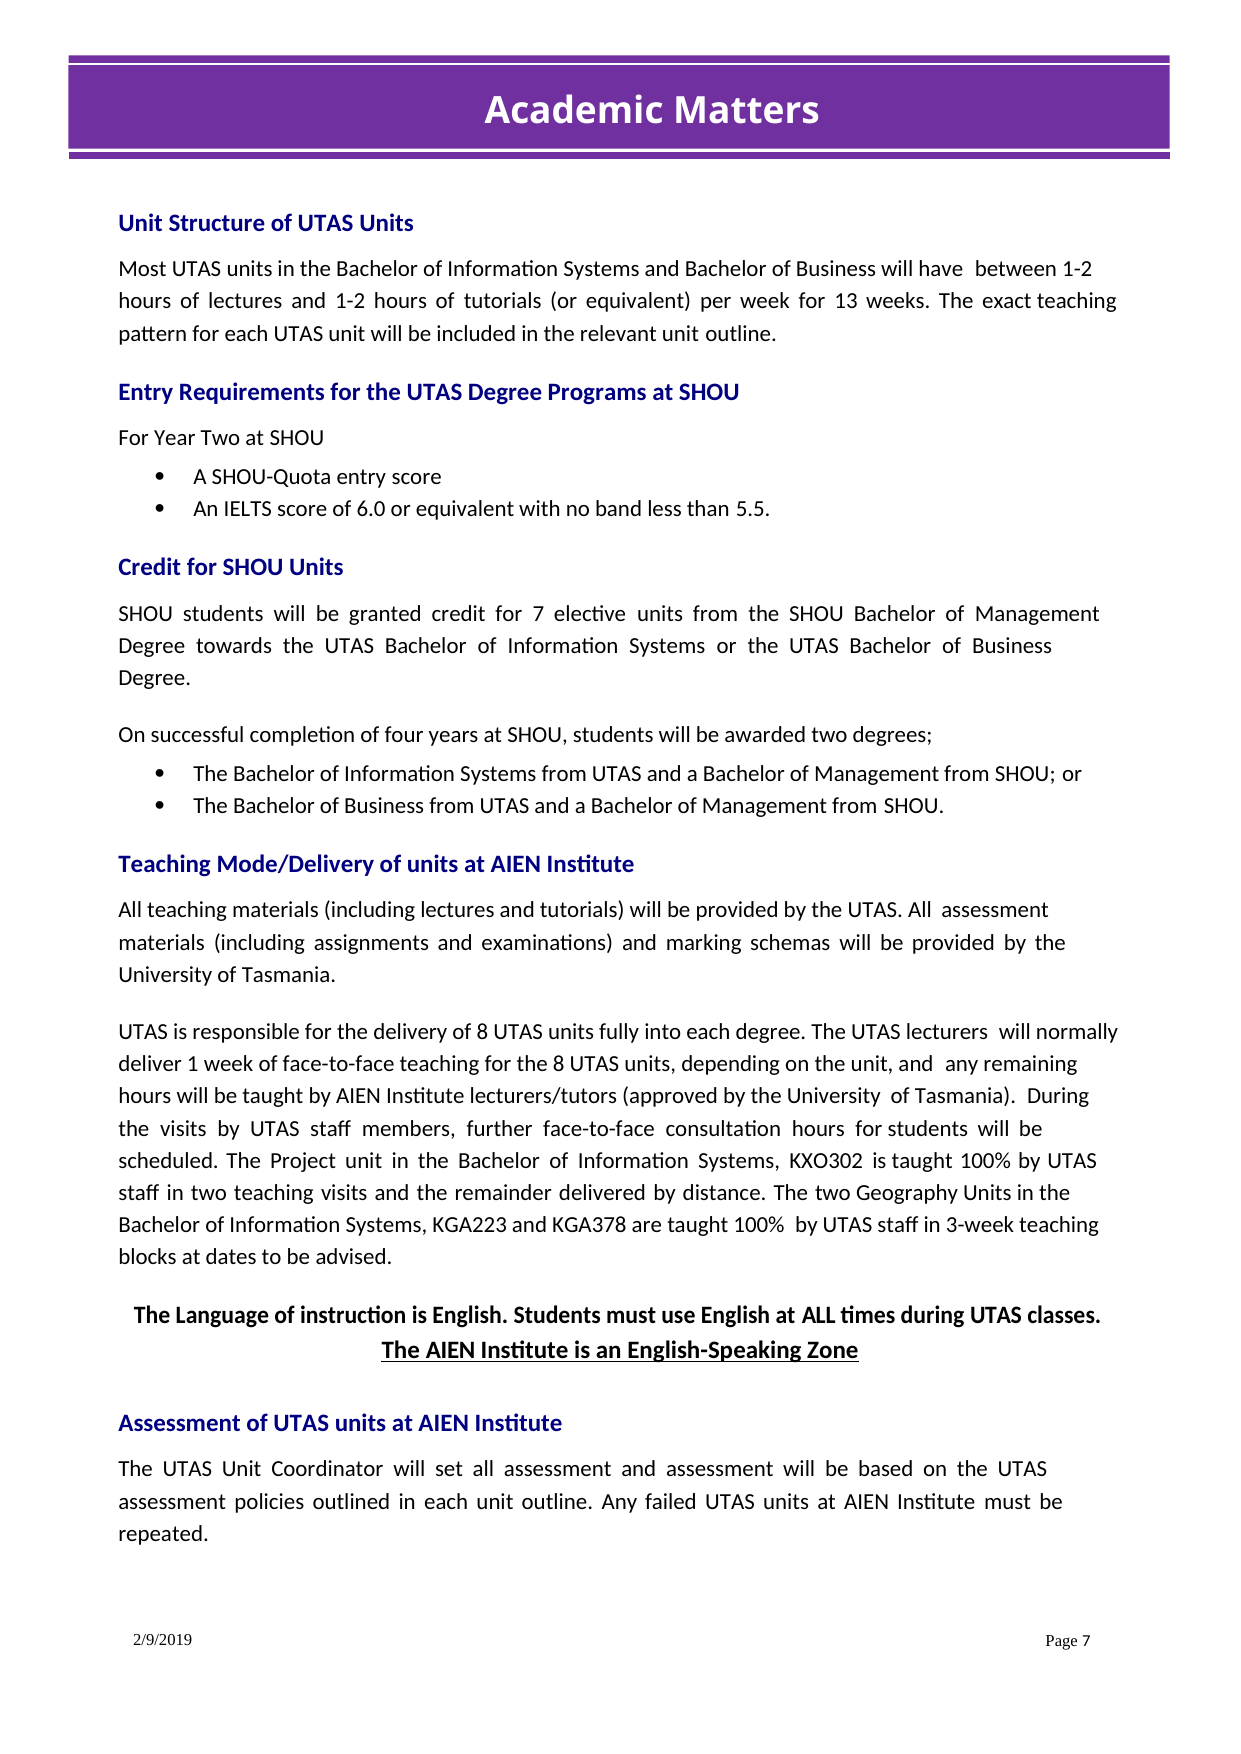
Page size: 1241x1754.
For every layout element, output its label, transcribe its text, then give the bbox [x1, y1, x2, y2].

subtitle Unit Structure of UTAS Units [118, 207, 1122, 237]
subtitle Credit for SHOU Units [118, 551, 1122, 582]
list A SHOU-Quota entry score [156, 462, 1122, 490]
list The Bachelor of Information Systems from UTAS and a Bachelor of Management from SHOU; or [156, 759, 1122, 787]
text The UTAS Unit Coordinator will set all assessment and assessment will be based on the UTAS assessment policies outlined in each unit outline. Any failed UTAS units at AIEN Institute must be repeated. [118, 1454, 1122, 1547]
text On successful completion of four years at SHOU, students will be awarded two degrees; [118, 720, 1122, 748]
text For Year Two at SHOU [118, 423, 1122, 451]
list The Bachelor of Business from UTAS and a Bachelor of Management from SHOU. [156, 791, 1122, 819]
subtitle Entry Requirements for the UTAS Degree Programs at SHOU [118, 376, 1122, 406]
text SHOU students will be granted credit for 7 elective units from the SHOU Bachelor of Management Degree towards the UTAS Bachelor of Information Systems or the UTAS Bachelor of Business Degree. [118, 599, 1122, 691]
text All teaching materials (including lectures and tutorials) will be provided by the UTAS. All assessment materials (including assignments and examinations) and marking schemas will be provided by the University of Tasmania. [118, 896, 1122, 988]
subtitle Assessment of UTAS units at AIEN Institute [118, 1407, 1122, 1438]
text UTAS is responsible for the delivery of 8 UTAS units fully into each degree. The UTAS lecturers will normally deliver 1 week of face-to-face teaching for the 8 UTAS units, depending on the unit, and any remaining hours will be taught by AIEN Institute lecturers/tutors (approved by the University of Tasmania). During the visits by UTAS staff members, further face-to-face consultation hours for students will be scheduled. The Project unit in the Bachelor of Information Systems, KXO302 is taught 100% by UTAS staff in two teaching visits and the remainder delivered by distance. The two Geography Units in the Bachelor of Information Systems, KGA223 and KGA378 are taught 100% by UTAS staff in 3-week teaching blocks at dates to be advised. [118, 1017, 1122, 1270]
text Most UTAS units in the Bachelor of Information Systems and Bachelor of Business will have between 1-2 hours of lectures and 1-2 hours of tutorials (or equivalent) per week for 13 weeks. The exact teaching pattern for each UTAS unit will be included in the relevant unit outline. [118, 254, 1122, 347]
list An IELTS score of 6.0 or equivalent with no band less than 5.5. [156, 494, 1122, 522]
subtitle Teaching Mode/Delivery of units at AIEN Institute [118, 848, 1122, 878]
subtitle The Language of instruction is English. Students must use English at ALL times during UTAS classes. The AIEN Institute is an English-Speaking Zone [118, 1299, 1122, 1365]
